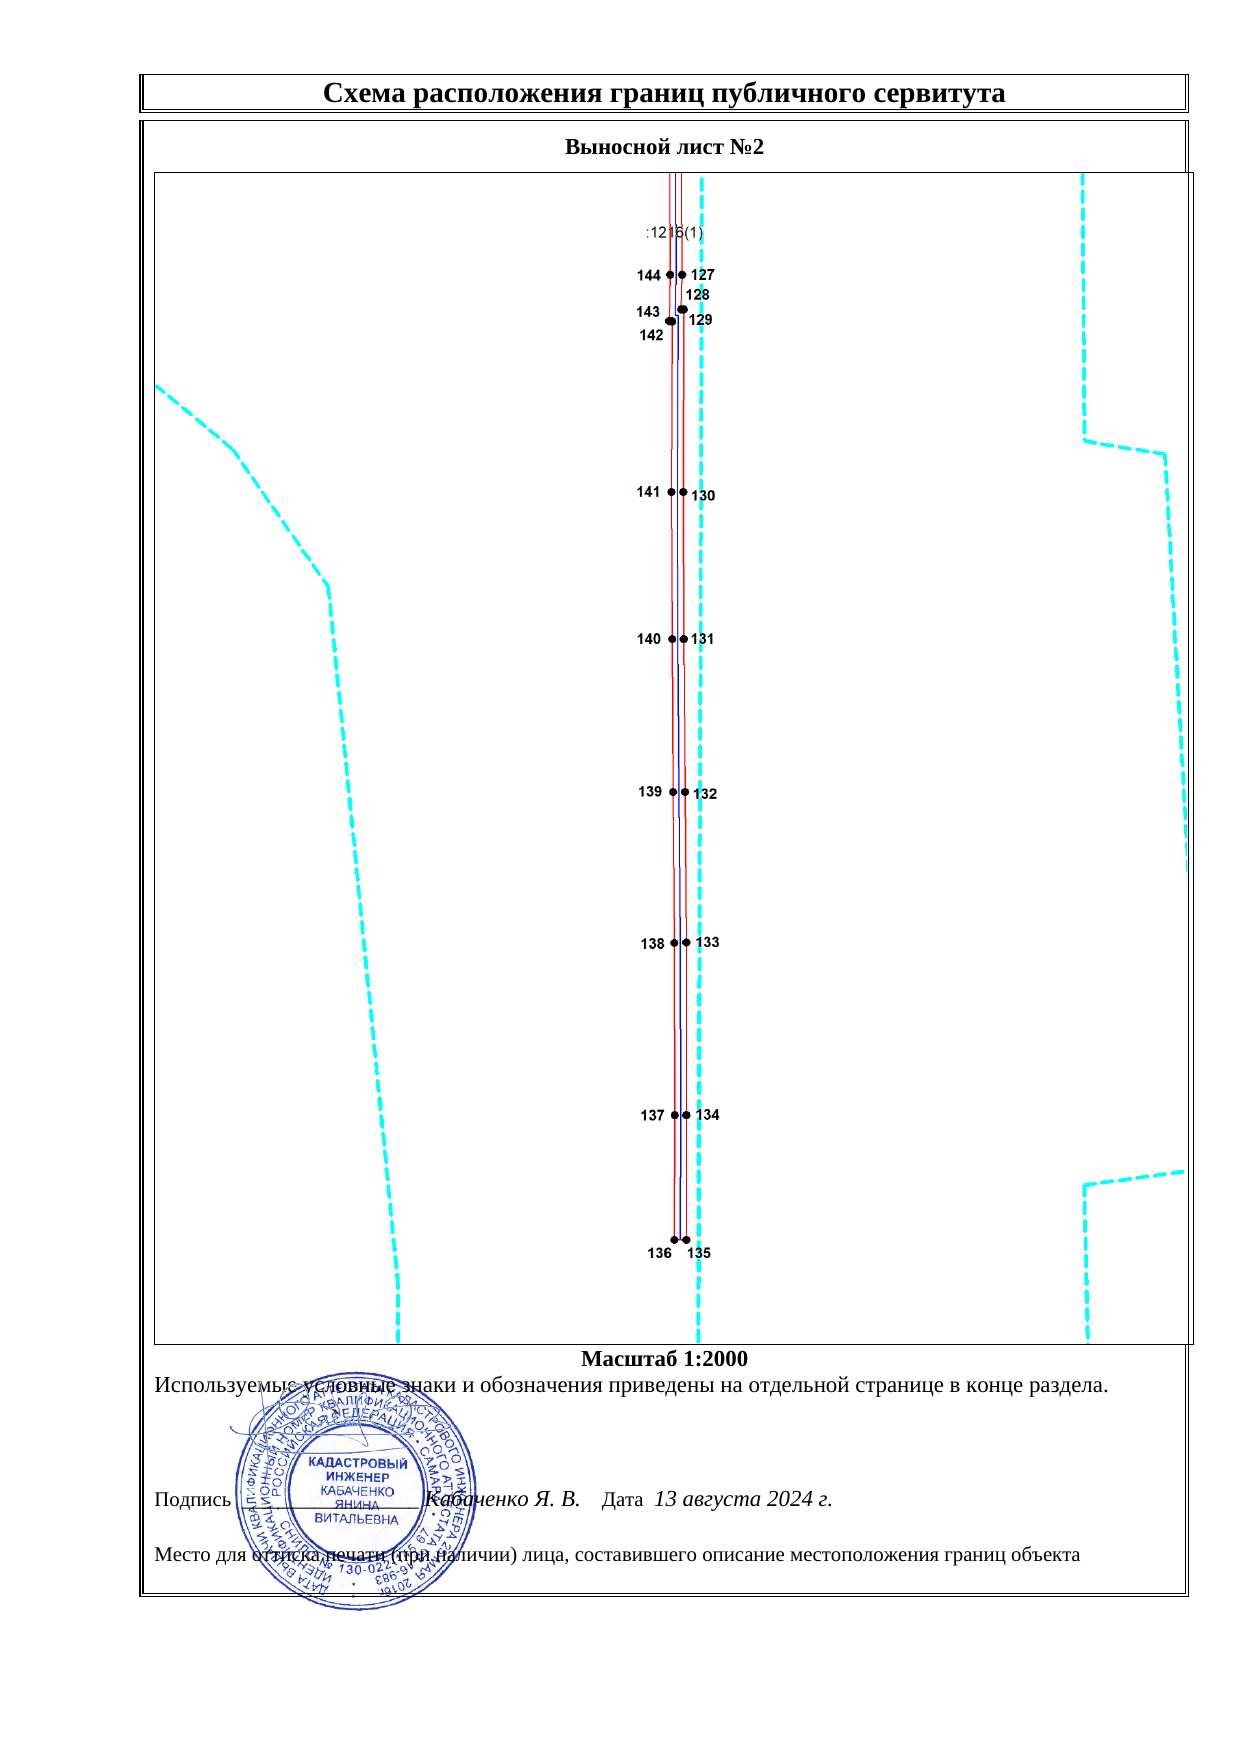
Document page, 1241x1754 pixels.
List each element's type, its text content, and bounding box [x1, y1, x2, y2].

picture [155, 173, 1188, 1344]
table_cell [144, 160, 1185, 1345]
picture [231, 1597, 481, 1614]
table_cell Используемые условные знаки и обозначения приведены на отдельной странице в конце раздела. [144, 1371, 1185, 1479]
table_cell Подпись _________________ Кабаченко Я. В. Дата 13 августа 2024 г. Место для оттиска печати (при наличии) лица, составившего описание местоположения границ объекта [144, 1479, 1185, 1593]
table_header Выносной лист №2 [144, 121, 1185, 159]
picture [230, 1380, 461, 1480]
table_cell Масштаб 1:2000 [144, 1345, 1185, 1371]
